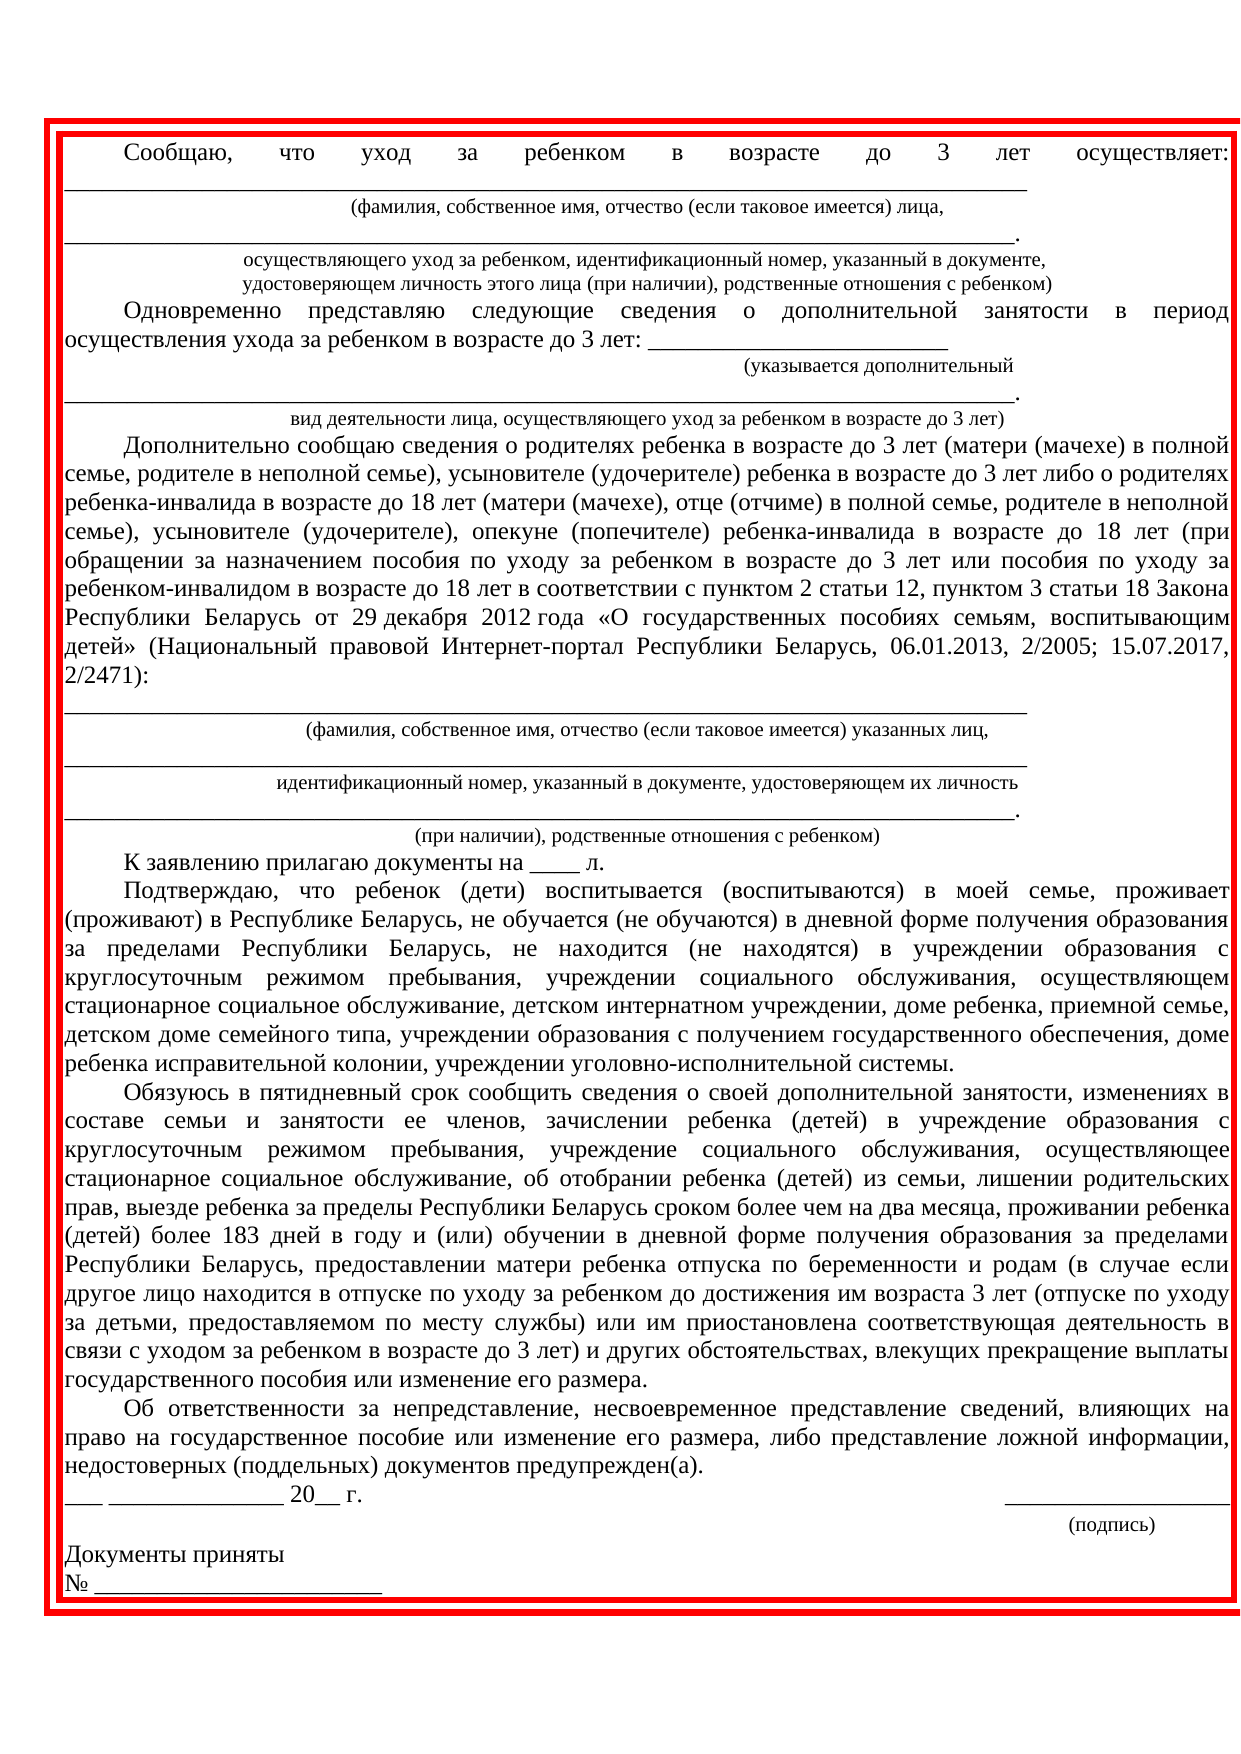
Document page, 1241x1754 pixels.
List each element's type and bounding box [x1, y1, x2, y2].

table_header [53, 124, 1240, 1597]
